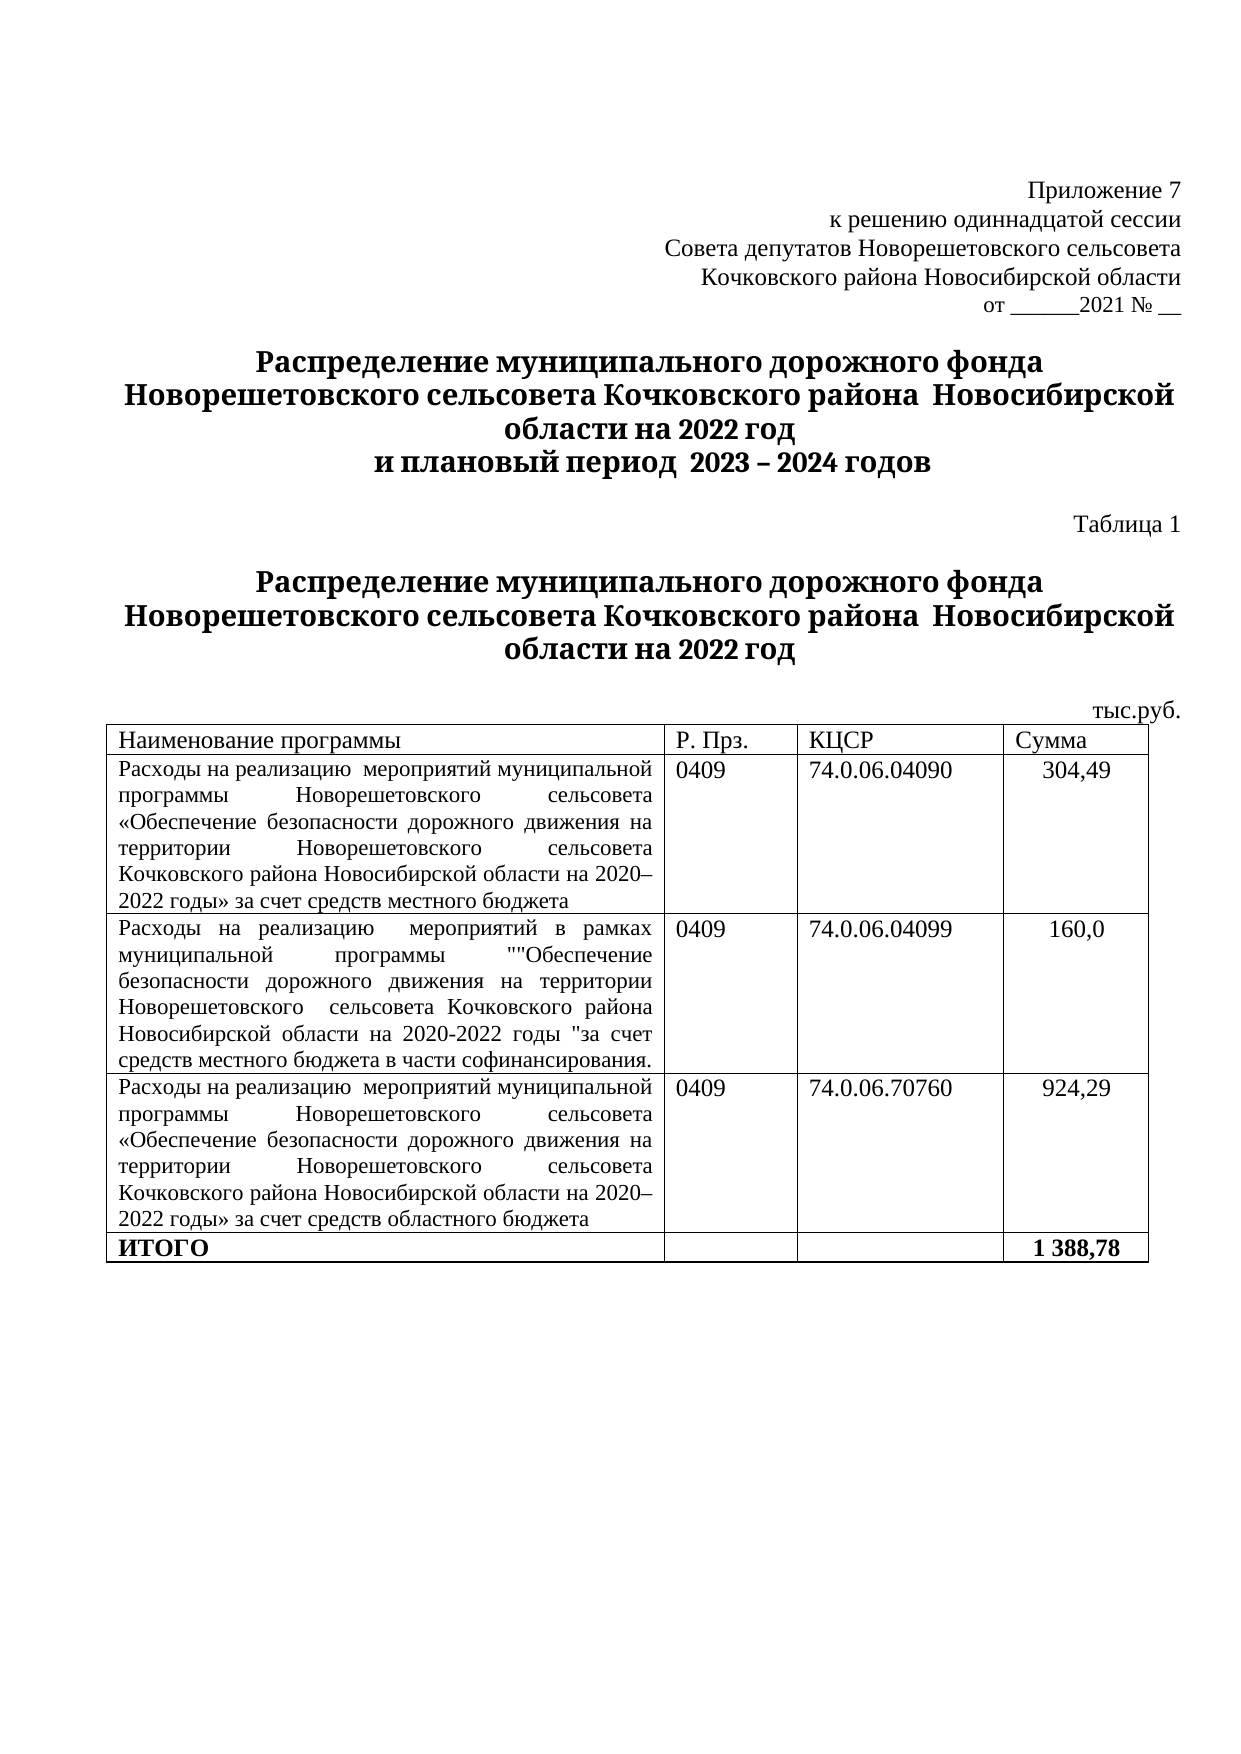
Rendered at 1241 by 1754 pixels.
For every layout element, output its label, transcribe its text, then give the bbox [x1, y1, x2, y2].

text Распределение муниципального дорожного фонда Новорешетовского сельсовета Кочковского района Новосибирской области на 2022 год [118, 346, 1181, 446]
text Кочковского района Новосибирской области [118, 262, 1181, 291]
text к решению одиннадцатой сессии [118, 204, 1181, 233]
table_cell 304,49 [1004, 755, 1148, 913]
table_cell 924,29 [1004, 1074, 1148, 1232]
table_cell ИТОГО [107, 1233, 664, 1261]
table_cell 0409 [665, 755, 797, 913]
table_cell 0409 [665, 914, 797, 1072]
text Приложение 7 [118, 176, 1181, 204]
table_cell Расходы на реализацию мероприятий муниципальной программы Новорешетовского сельсовета «Обеспечение безопасности дорожного движения на территории Новорешетовского сельсовета Кочковского района Новосибирской области на 2020–2022 годы» за счет средств местного бюджета [107, 755, 664, 913]
table_cell Расходы на реализацию мероприятий муниципальной программы Новорешетовского сельсовета «Обеспечение безопасности дорожного движения на территории Новорешетовского сельсовета Кочковского района Новосибирской области на 2020–2022 годы» за счет средств областного бюджета [107, 1074, 664, 1232]
table_header КЦСР [798, 725, 1003, 754]
table_cell 74.0.06.70760 [798, 1074, 1003, 1232]
table_cell 74.0.06.04090 [798, 755, 1003, 913]
table_header Р. Прз. [665, 725, 797, 754]
text тыс.руб. [118, 696, 1181, 724]
table_cell 74.0.06.04099 [798, 914, 1003, 1072]
table_header Сумма [1004, 725, 1148, 754]
table_cell Расходы на реализацию мероприятий в рамках муниципальной программы ""Обеспечение безопасности дорожного движения на территории Новорешетовского сельсовета Кочковского района Новосибирской области на 2020-2022 годы "за счет средств местного бюджета в части софинансирования. [107, 914, 664, 1072]
text Распределение муниципального дорожного фонда Новорешетовского сельсовета Кочковского района Новосибирской области на 2022 год [118, 566, 1181, 667]
table_cell 1 388,78 [1004, 1233, 1148, 1261]
text Таблица 1 [118, 509, 1181, 537]
table_cell 160,0 [1004, 914, 1148, 1072]
text и плановый период 2023 – 2024 годов [118, 446, 1181, 480]
table_header Наименование программы [107, 725, 664, 754]
table_cell 0409 [665, 1074, 797, 1232]
text Совета депутатов Новорешетовского сельсовета [118, 233, 1181, 262]
table_cell [798, 1233, 1003, 1261]
text от ______2021 № __ [118, 291, 1181, 317]
table_cell [665, 1233, 797, 1261]
